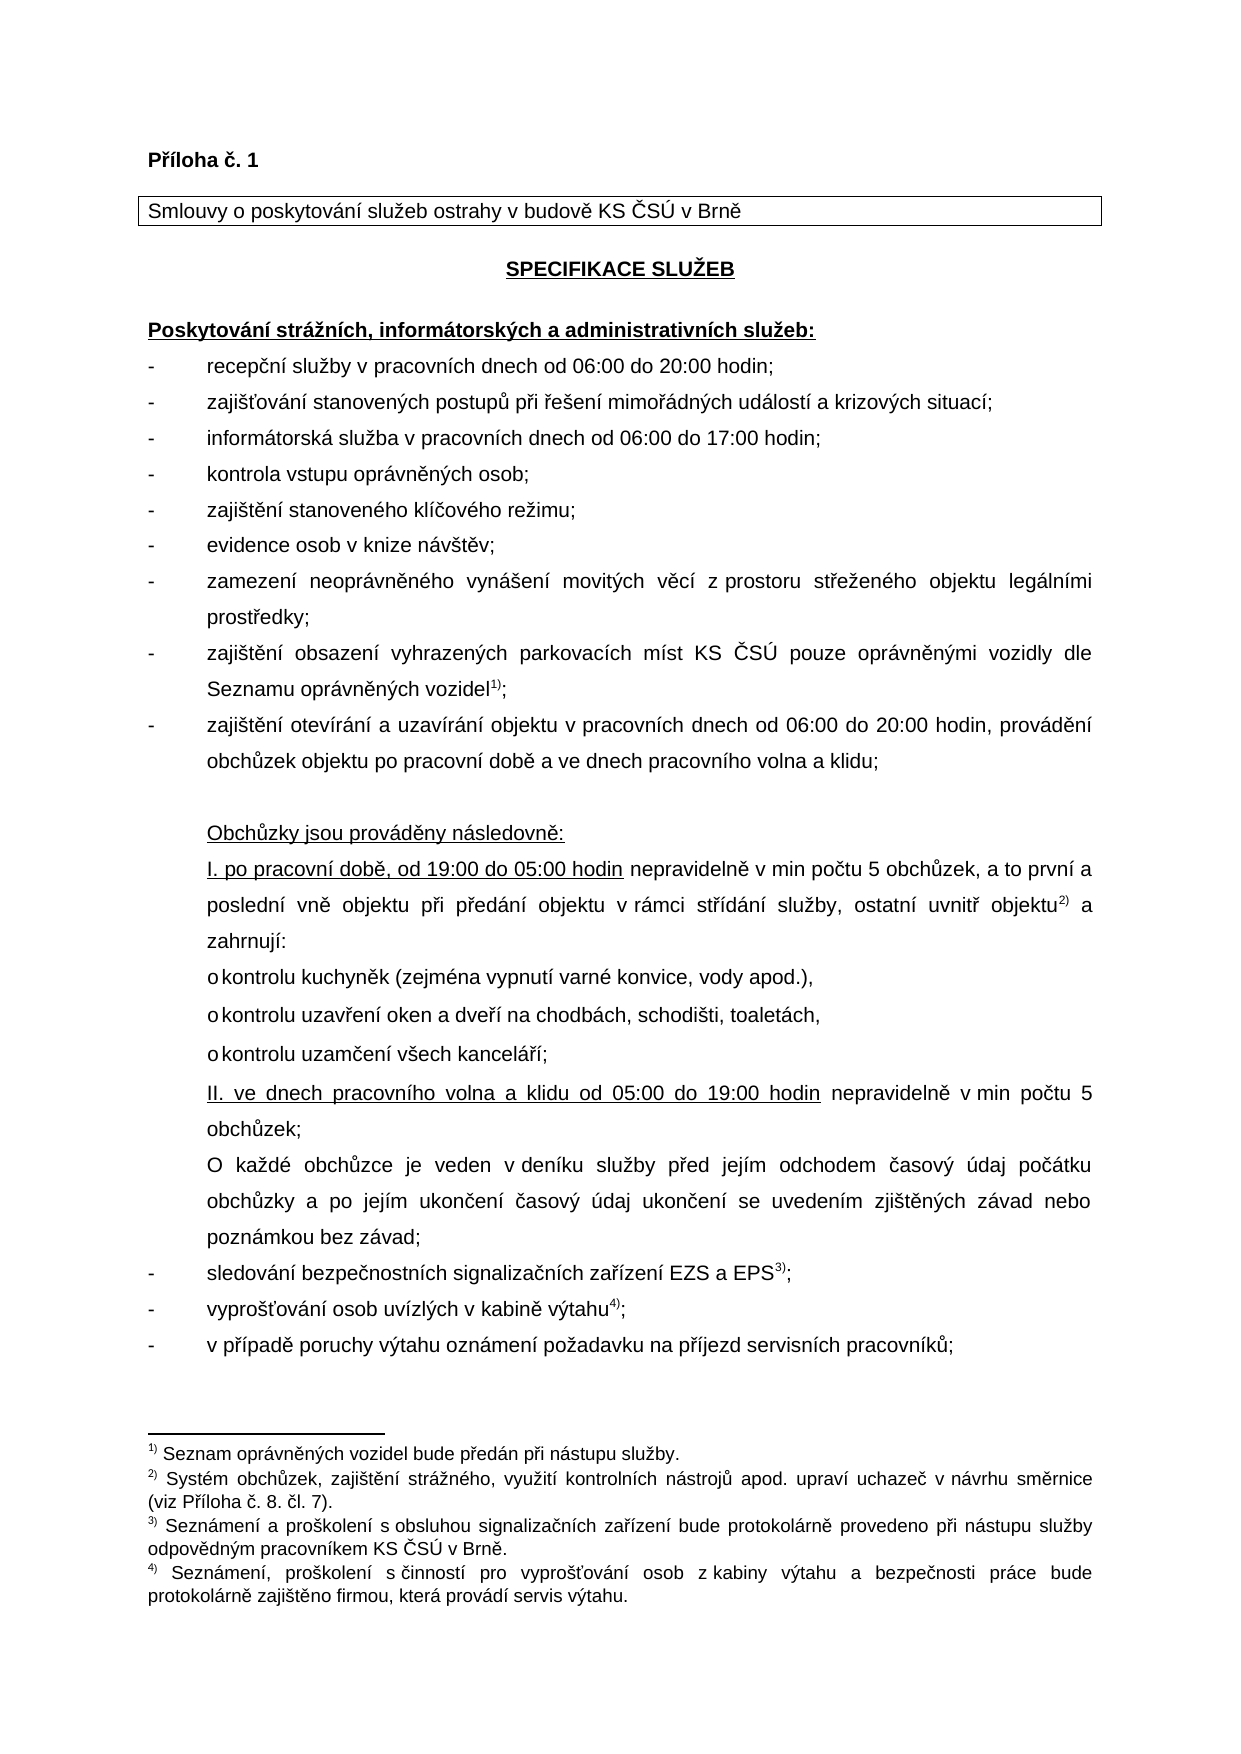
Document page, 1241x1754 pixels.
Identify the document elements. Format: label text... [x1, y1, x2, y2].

list evidence osob v knize návštěv; [148, 533, 1093, 557]
list v případě poruchy výtahu oznámení požadavku na příjezd servisních pracovníků; [148, 1332, 1093, 1356]
list kontrola vstupu oprávněných osob; [148, 461, 1093, 485]
list vyprošťování osob uvízlých v kabině výtahu); [148, 1296, 1093, 1320]
list zajištění obsazení vyhrazených parkovacích míst KS ČSÚ pouze oprávněnými vozidly dle Seznamu oprávněných vozidel); [148, 641, 1093, 701]
text I. po pracovní době, od 19:00 do 05:00 hodin nepravidelně v min počtu 5 obchůzek, a to první a poslední vně objektu při předání objektu v rámci střídání služby, ostatní uvnitř objektu) a zahrnují: [207, 857, 1093, 953]
text Smlouvy o poskytování služeb ostrahy v budově KS ČSÚ v Brně [139, 197, 1101, 225]
list kontrolu uzamčení všech kanceláří; [207, 1042, 1093, 1068]
list zajišťování stanovených postupů při řešení mimořádných událostí a krizových situací; [148, 389, 1093, 413]
list sledování bezpečnostních signalizačních zařízení EZS a EPS); [148, 1261, 1093, 1284]
list zamezení neoprávněného vynášení movitých věcí z prostoru střeženého objektu legálními prostředky; [148, 569, 1093, 629]
list kontrolu kuchyněk (zejména vypnutí varné konvice, vody apod.), [207, 964, 1093, 990]
list kontrolu uzavření oken a dveří na chodbách, schodišti, toaletách, [207, 1003, 1093, 1029]
list zajištění otevírání a uzavírání objektu v pracovních dnech od 06:00 do 20:00 hodin, provádění obchůzek objektu po pracovní době a ve dnech pracovního volna a klidu; [148, 713, 1093, 773]
text Obchůzky jsou prováděny následovně: [207, 821, 1093, 845]
text II. ve dnech pracovního volna a klidu od 05:00 do 19:00 hodin nepravidelně v min počtu 5 obchůzek; [207, 1081, 1093, 1141]
list recepční služby v pracovních dnech od 06:00 do 20:00 hodin; [148, 354, 1093, 378]
text Poskytování strážních, informátorských a administrativních služeb: [148, 318, 1093, 342]
text O každé obchůzce je veden v deníku služby před jejím odchodem časový údaj počátku obchůzky a po jejím ukončení časový údaj ukončení se uvedením zjištěných závad nebo poznámkou bez závad; [207, 1153, 1093, 1248]
list zajištění stanoveného klíčového režimu; [148, 497, 1093, 521]
text Příloha č. 1 [148, 148, 1093, 172]
list informátorská služba v pracovních dnech od 06:00 do 17:00 hodin; [148, 426, 1093, 449]
text SPECIFIKACE SLUŽEB [148, 257, 1093, 281]
